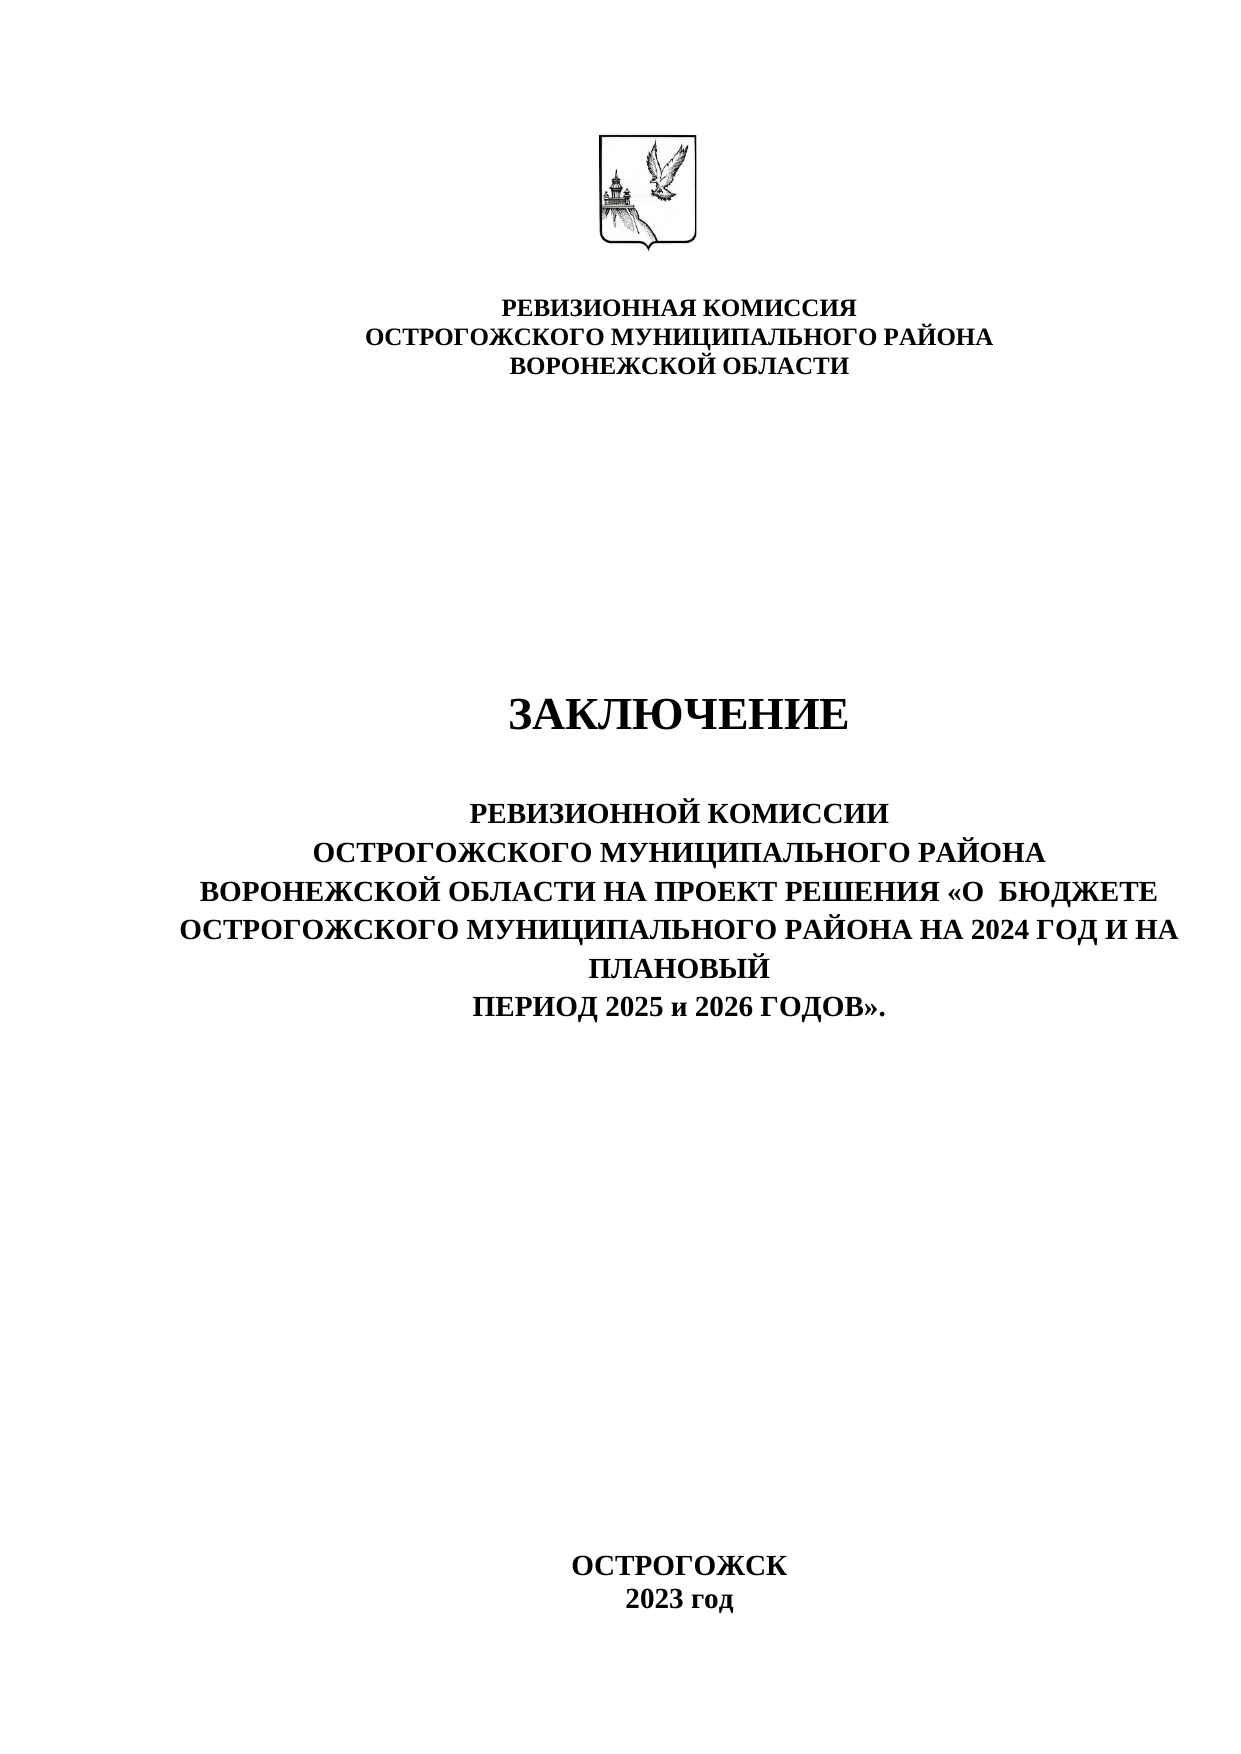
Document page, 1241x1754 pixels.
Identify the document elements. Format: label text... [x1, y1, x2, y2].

text ВОРОНЕЖСКОЙ ОБЛАСТИ [177, 351, 1181, 380]
text РЕВИЗИОННАЯ КОМИССИЯ [177, 293, 1181, 322]
text ВОРОНЕЖСКОЙ ОБЛАСТИ НА ПРОЕКТ РЕШЕНИЯ «О БЮДЖЕТЕ ОСТРОГОЖСКОГО МУНИЦИПАЛЬНОГО РАЙОНА НА 2024 ГОД И НА ПЛАНОВЫЙ [177, 874, 1181, 984]
text РЕВИЗИОННОЙ КОМИССИИ [177, 797, 1181, 830]
picture [598, 133, 697, 252]
text ОСТРОГОЖСКОГО МУНИЦИПАЛЬНОГО РАЙОНА [177, 322, 1181, 351]
text ОСТРОГОЖСК [177, 1548, 1181, 1581]
text ПЕРИОД 2025 и 2026 ГОДОВ». [177, 989, 1181, 1023]
text 2023 год [177, 1581, 1181, 1615]
text Заключение [177, 686, 1181, 739]
text ОСТРОГОЖСКОГО МУНИЦИПАЛЬНОГО РАЙОНА [177, 835, 1181, 869]
